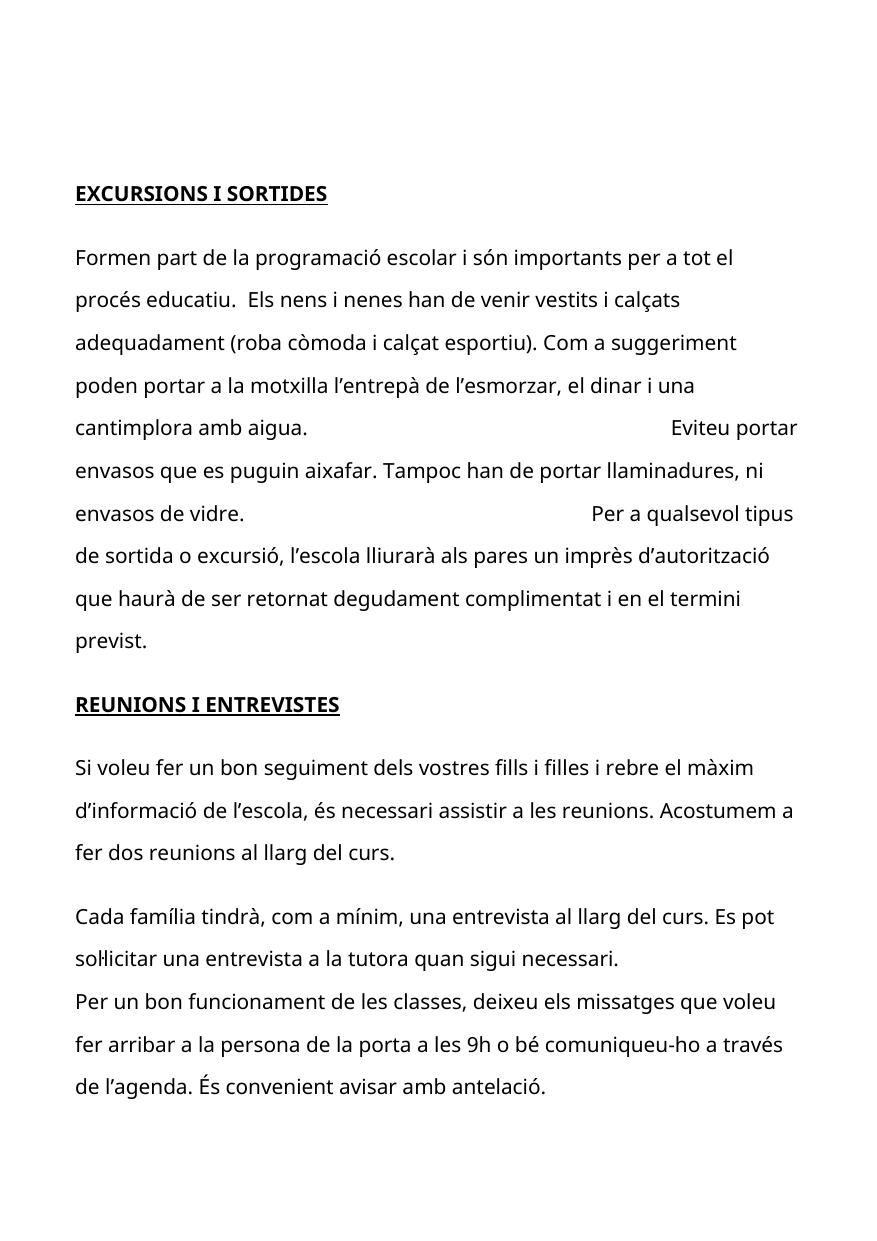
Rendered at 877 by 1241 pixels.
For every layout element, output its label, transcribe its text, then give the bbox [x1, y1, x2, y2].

text Cada família tindrà, com a mínim, una entrevista al llarg del curs. Es pot sol·licitar una entrevista a la tutora quan sigui necessari. Per un bon funcionament de les classes, deixeu els missatges que voleu fer arribar a la persona de la porta a les 9h o bé comuniqueu-ho a través de l’agenda. És convenient avisar amb antelació. [75, 902, 802, 1101]
text EXCURSIONS I SORTIDES [75, 179, 802, 208]
text Si voleu fer un bon seguiment dels vostres fills i filles i rebre el màxim d’informació de l’escola, és necessari assistir a les reunions. Acostumem a fer dos reunions al llarg del curs. [75, 753, 802, 867]
text REUNIONS I ENTREVISTES [75, 690, 802, 718]
text Formen part de la programació escolar i són importants per a tot el procés educatiu. Els nens i nenes han de venir vestits i calçats adequadament (roba còmoda i calçat esportiu). Com a suggeriment poden portar a la motxilla l’entrepà de l’esmorzar, el dinar i una cantimplora amb aigua. Eviteu portar envasos que es puguin aixafar. Tampoc han de portar llaminadures, ni envasos de vidre. Per a qualsevol tipus de sortida o excursió, l’escola lliurarà als pares un imprès d’autorització que haurà de ser retornat degudament complimentat i en el termini previst. [75, 243, 802, 655]
